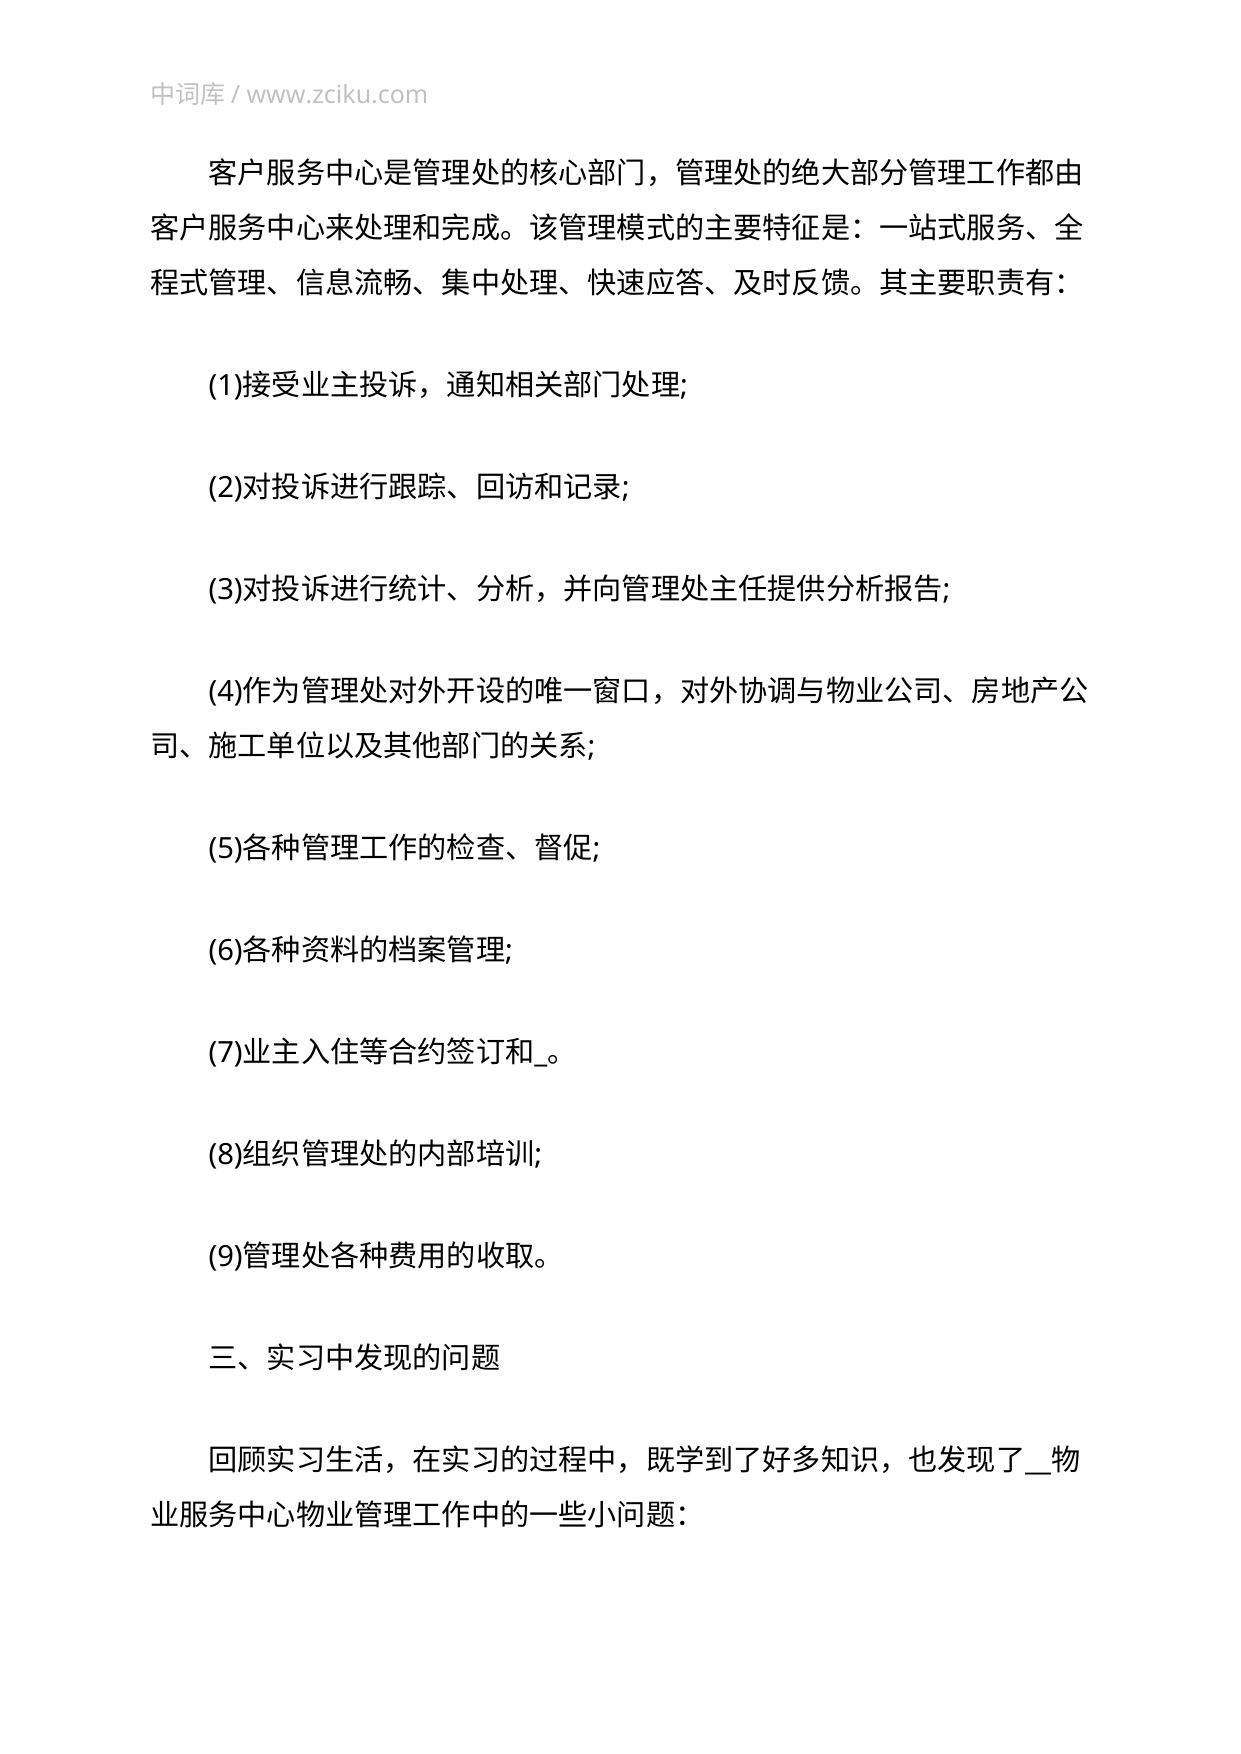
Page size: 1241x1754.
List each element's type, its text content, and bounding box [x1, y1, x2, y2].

text 回顾实习生活，在实习的过程中，既学到了好多知识，也发现了__物业服务中心物业管理工作中的一些小问题： [150, 1436, 1090, 1533]
text (3)对投诉进行统计、分析，并向管理处主任提供分析报告; [150, 566, 1090, 608]
text (8)组织管理处的内部培训; [150, 1130, 1090, 1173]
text (1)接受业主投诉，通知相关部门处理; [150, 362, 1090, 404]
text 三、实习中发现的问题 [150, 1334, 1090, 1377]
text 客户服务中心是管理处的核心部门，管理处的绝大部分管理工作都由客户服务中心来处理和完成。该管理模式的主要特征是：一站式服务、全程式管理、信息流畅、集中处理、快速应答、及时反馈。其主要职责有： [150, 150, 1090, 302]
text (7)业主入住等合约签订和_。 [150, 1028, 1090, 1071]
text (5)各种管理工作的检查、督促; [150, 824, 1090, 867]
text (2)对投诉进行跟踪、回访和记录; [150, 463, 1090, 506]
text (6)各种资料的档案管理; [150, 926, 1090, 969]
text (4)作为管理处对外开设的唯一窗口，对外协调与物业公司、房地产公司、施工单位以及其他部门的关系; [150, 667, 1090, 765]
text (9)管理处各种费用的收取。 [150, 1232, 1090, 1275]
